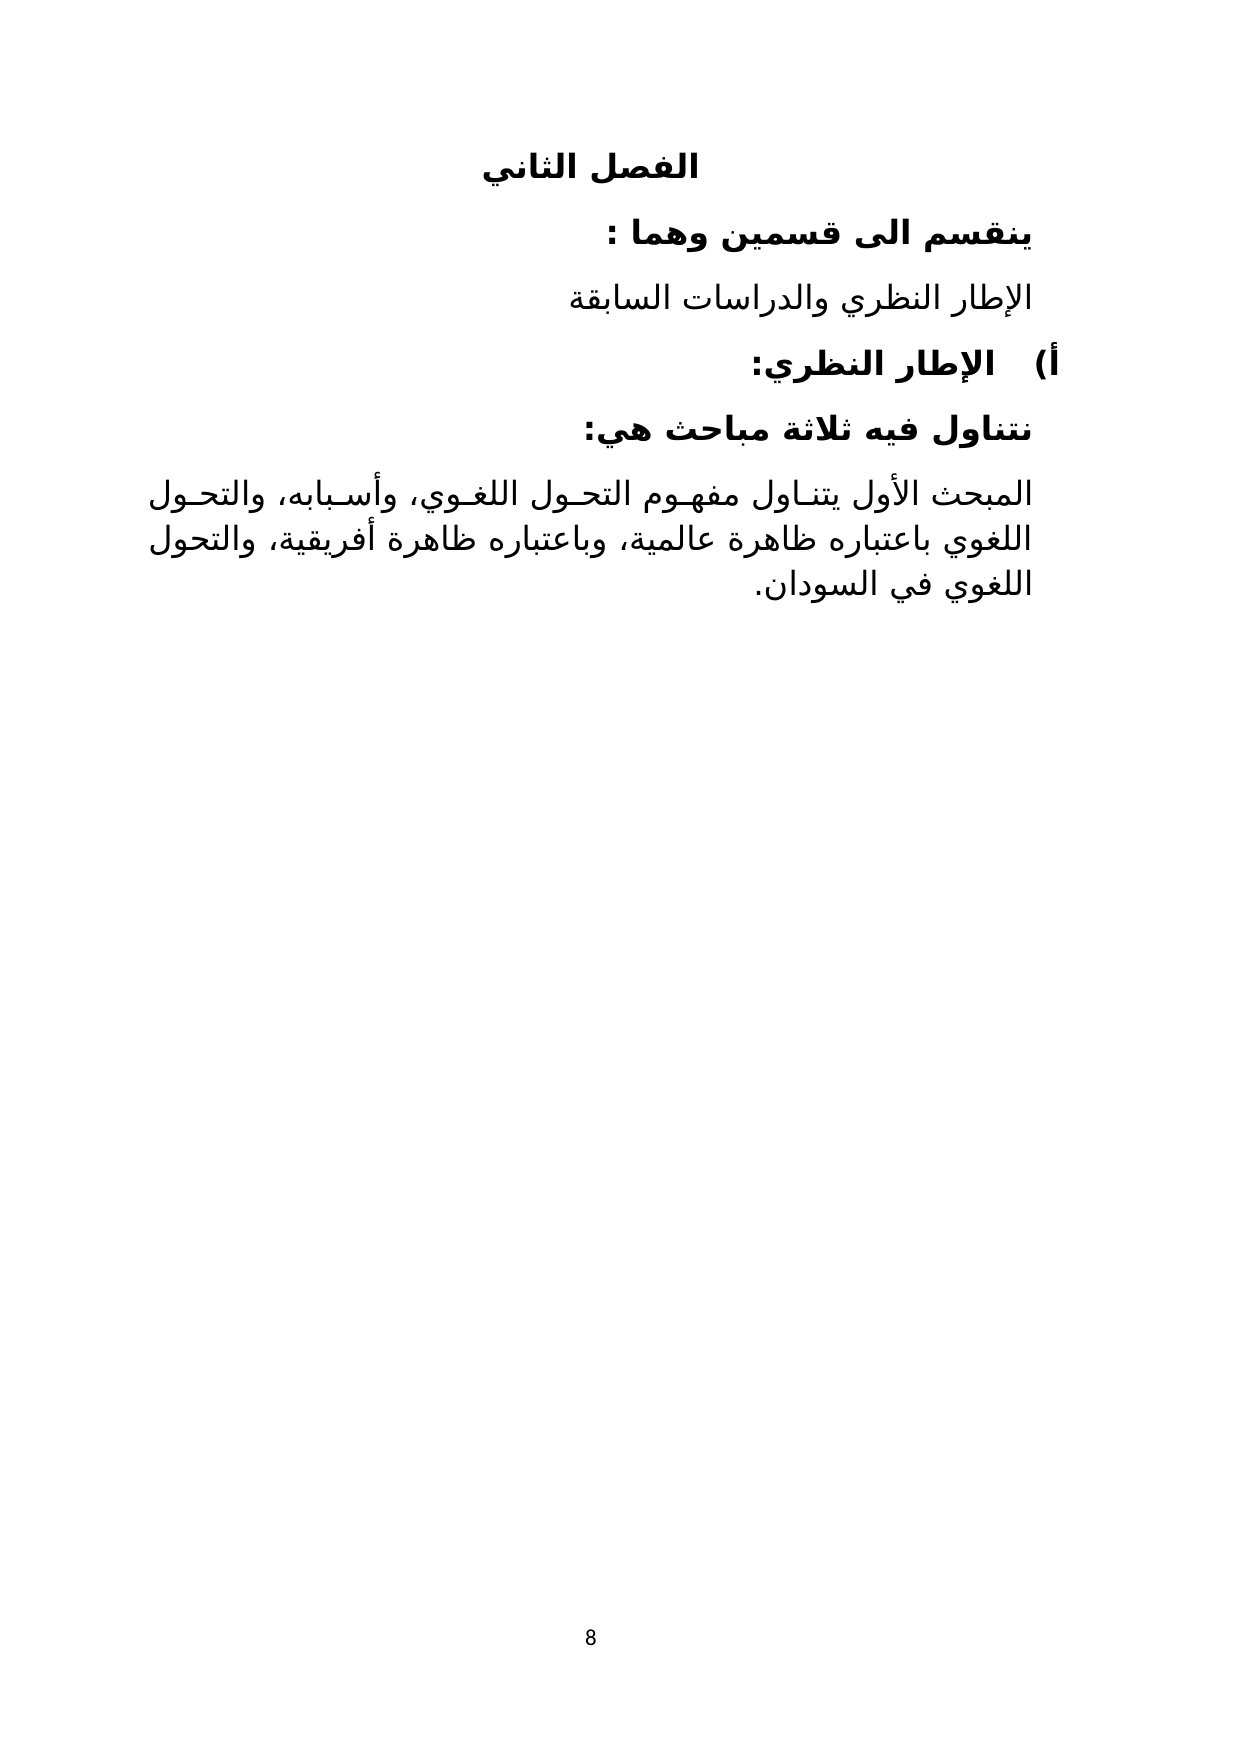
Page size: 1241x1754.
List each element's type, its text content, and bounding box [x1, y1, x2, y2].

list الإطار النظري: [148, 344, 1033, 383]
text نتناول فيه ثلاثة مباحث هي: [148, 409, 1033, 448]
text المبحث الأول يتناول مفهوم التحول اللغوي، وأسبابه، والتحول اللغوي باعتباره ظاهرة عالمية، وباعتباره ظاهرة أفريقية، والتحول اللغوي في السودان. [148, 475, 1033, 603]
text الإطار النظري والدراسات السابقة [148, 278, 1033, 317]
text ينقسم الى قسمين وهما : [148, 213, 1033, 252]
text الفصل الثاني [148, 148, 1033, 187]
